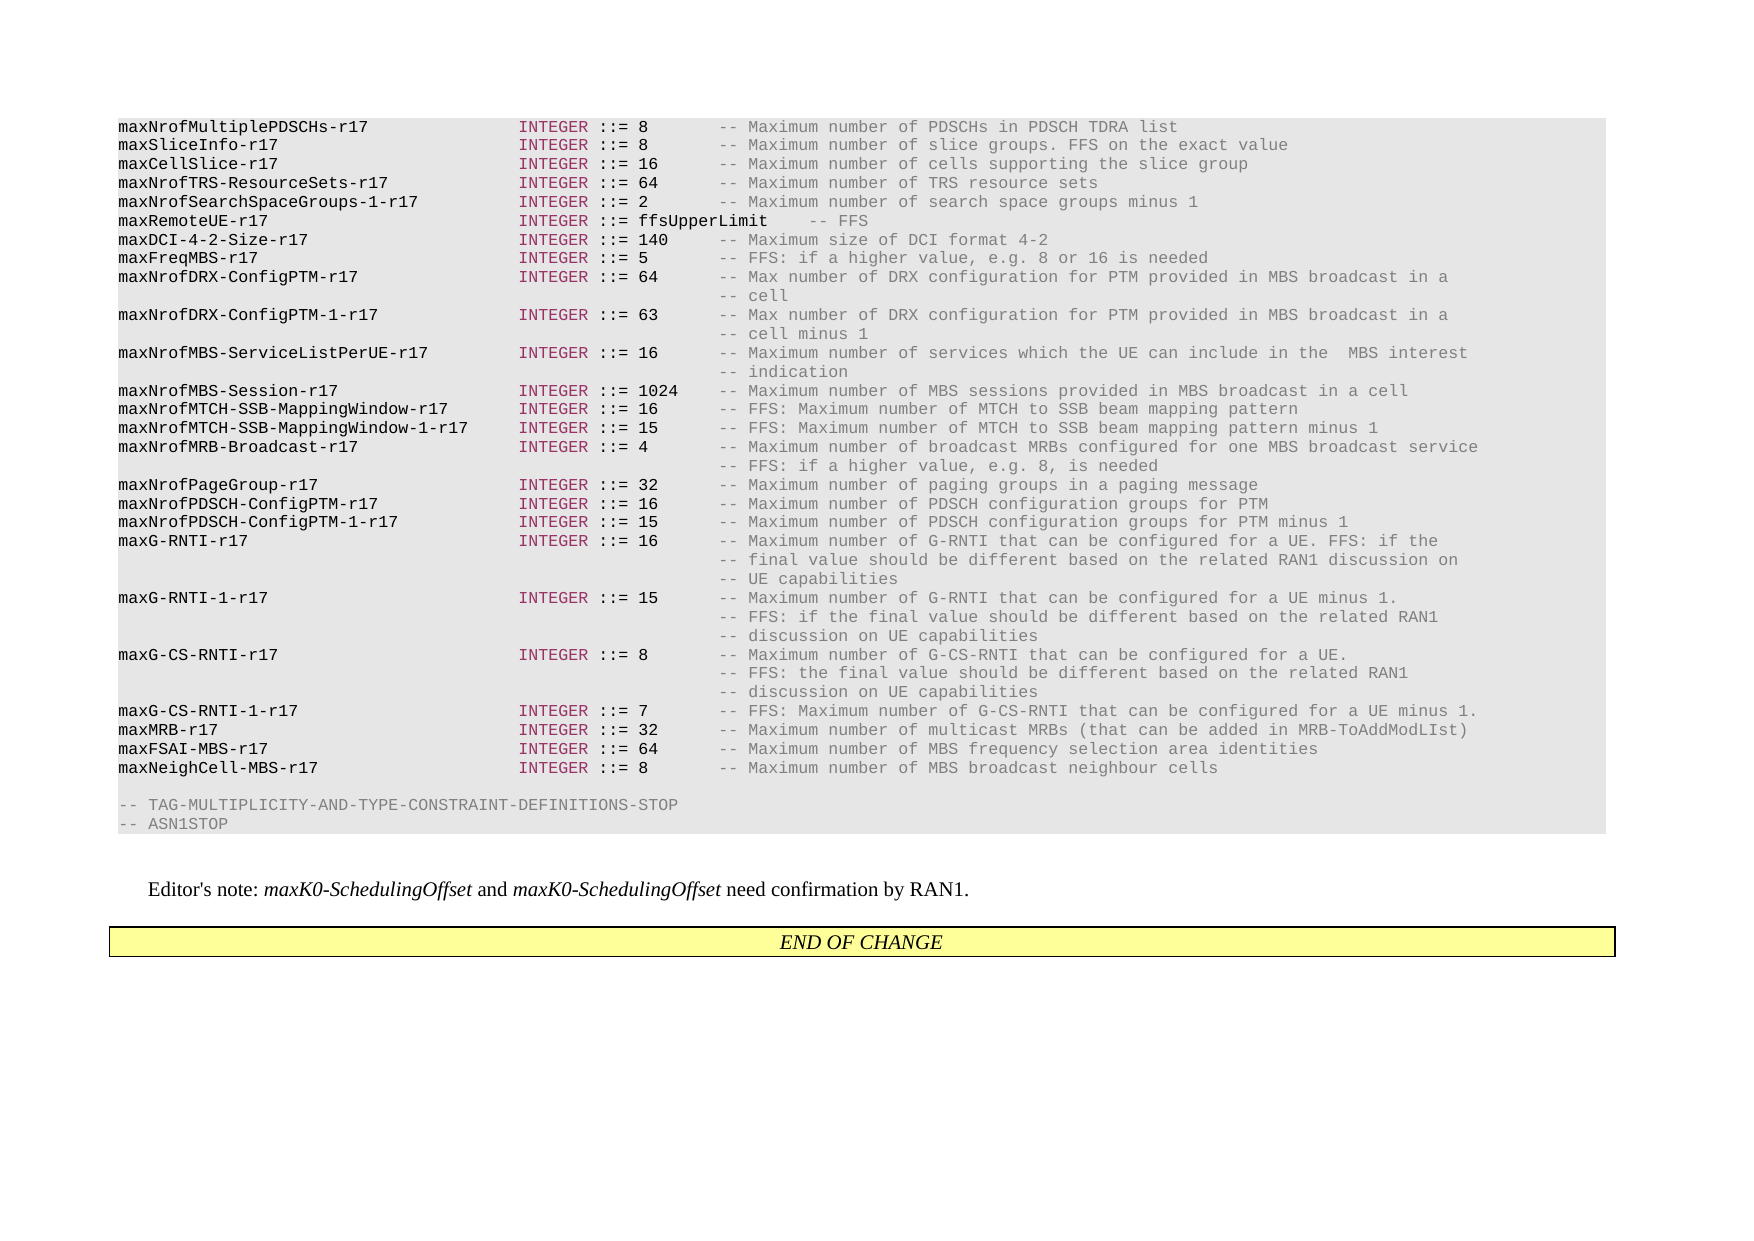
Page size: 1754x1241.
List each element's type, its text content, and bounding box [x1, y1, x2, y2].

text maxFSAI-MBS-r17 INTEGER ::= 64 -- Maximum number of MBS frequency selection area identities [118, 740, 1606, 759]
text maxNeighCell-MBS-r17 INTEGER ::= 8 -- Maximum number of MBS broadcast neighbour cells [118, 759, 1606, 778]
text -- FFS: the final value should be different based on the related RAN1 [118, 665, 1606, 684]
text maxNrofPageGroup-r17 INTEGER ::= 32 -- Maximum number of paging groups in a paging message [118, 476, 1606, 495]
text -- cell minus 1 [118, 326, 1606, 344]
text maxDCI-4-2-Size-r17 INTEGER ::= 140 -- Maximum size of DCI format 4-2 [118, 231, 1606, 250]
text maxNrofPDSCH-ConfigPTM-1-r17 INTEGER ::= 15 -- Maximum number of PDSCH configuration groups for PTM minus 1 [118, 514, 1606, 533]
text -- discussion on UE capabilities [118, 684, 1606, 703]
text -- indication [118, 363, 1606, 382]
text -- FFS: if a higher value, e.g. 8, is needed [118, 457, 1606, 476]
text -- FFS: if the final value should be different based on the related RAN1 [118, 608, 1606, 627]
text -- UE capabilities [118, 571, 1606, 589]
text maxNrofSearchSpaceGroups-1-r17 INTEGER ::= 2 -- Maximum number of search space groups minus 1 [118, 193, 1606, 212]
text maxG-RNTI-1-r17 INTEGER ::= 15 -- Maximum number of G-RNTI that can be configured for a UE minus 1. [118, 589, 1606, 608]
text maxNrofMBS-ServiceListPerUE-r17 INTEGER ::= 16 -- Maximum number of services which the UE can include in the MBS interest [118, 344, 1606, 363]
text maxG-CS-RNTI-r17 INTEGER ::= 8 -- Maximum number of G-CS-RNTI that can be configured for a UE. [118, 646, 1606, 665]
text END OF CHANGE [110, 928, 1614, 956]
text -- ASN1STOP [118, 816, 1606, 834]
text maxNrofMTCH-SSB-MappingWindow-1-r17 INTEGER ::= 15 -- FFS: Maximum number of MTCH to SSB beam mapping pattern minus 1 [118, 420, 1606, 439]
text maxNrofMRB-Broadcast-r17 INTEGER ::= 4 -- Maximum number of broadcast MRBs configured for one MBS broadcast service [118, 439, 1606, 457]
text -- TAG-MULTIPLICITY-AND-TYPE-CONSTRAINT-DEFINITIONS-STOP [118, 797, 1606, 816]
text maxMRB-r17 INTEGER ::= 32 -- Maximum number of multicast MRBs (that can be added in MRB-ToAddModLIst) [118, 721, 1606, 740]
text Editor's note: maxK0-SchedulingOffset and maxK0-SchedulingOffset need confirmation by RAN1. [148, 877, 1606, 901]
text maxNrofPDSCH-ConfigPTM-r17 INTEGER ::= 16 -- Maximum number of PDSCH configuration groups for PTM [118, 495, 1606, 514]
text maxCellSlice-r17 INTEGER ::= 16 -- Maximum number of cells supporting the slice group [118, 156, 1606, 175]
text maxFreqMBS-r17 INTEGER ::= 5 -- FFS: if a higher value, e.g. 8 or 16 is needed [118, 250, 1606, 269]
text -- cell [118, 288, 1606, 307]
text maxRemoteUE-r17 INTEGER ::= ffsUpperLimit -- FFS [118, 212, 1606, 231]
text -- final value should be different based on the related RAN1 discussion on [118, 552, 1606, 571]
text maxNrofTRS-ResourceSets-r17 INTEGER ::= 64 -- Maximum number of TRS resource sets [118, 175, 1606, 193]
text maxG-CS-RNTI-1-r17 INTEGER ::= 7 -- FFS: Maximum number of G-CS-RNTI that can be configured for a UE minus 1. [118, 703, 1606, 721]
text -- discussion on UE capabilities [118, 627, 1606, 646]
text maxG-RNTI-r17 INTEGER ::= 16 -- Maximum number of G-RNTI that can be configured for a UE. FFS: if the [118, 533, 1606, 552]
text maxNrofMultiplePDSCHs-r17 INTEGER ::= 8 -- Maximum number of PDSCHs in PDSCH TDRA list [118, 118, 1606, 137]
text maxNrofDRX-ConfigPTM-r17 INTEGER ::= 64 -- Max number of DRX configuration for PTM provided in MBS broadcast in a [118, 269, 1606, 288]
text maxNrofDRX-ConfigPTM-1-r17 INTEGER ::= 63 -- Max number of DRX configuration for PTM provided in MBS broadcast in a [118, 307, 1606, 326]
text maxNrofMTCH-SSB-MappingWindow-r17 INTEGER ::= 16 -- FFS: Maximum number of MTCH to SSB beam mapping pattern [118, 401, 1606, 420]
text maxSliceInfo-r17 INTEGER ::= 8 -- Maximum number of slice groups. FFS on the exact value [118, 137, 1606, 156]
text maxNrofMBS-Session-r17 INTEGER ::= 1024 -- Maximum number of MBS sessions provided in MBS broadcast in a cell [118, 382, 1606, 401]
